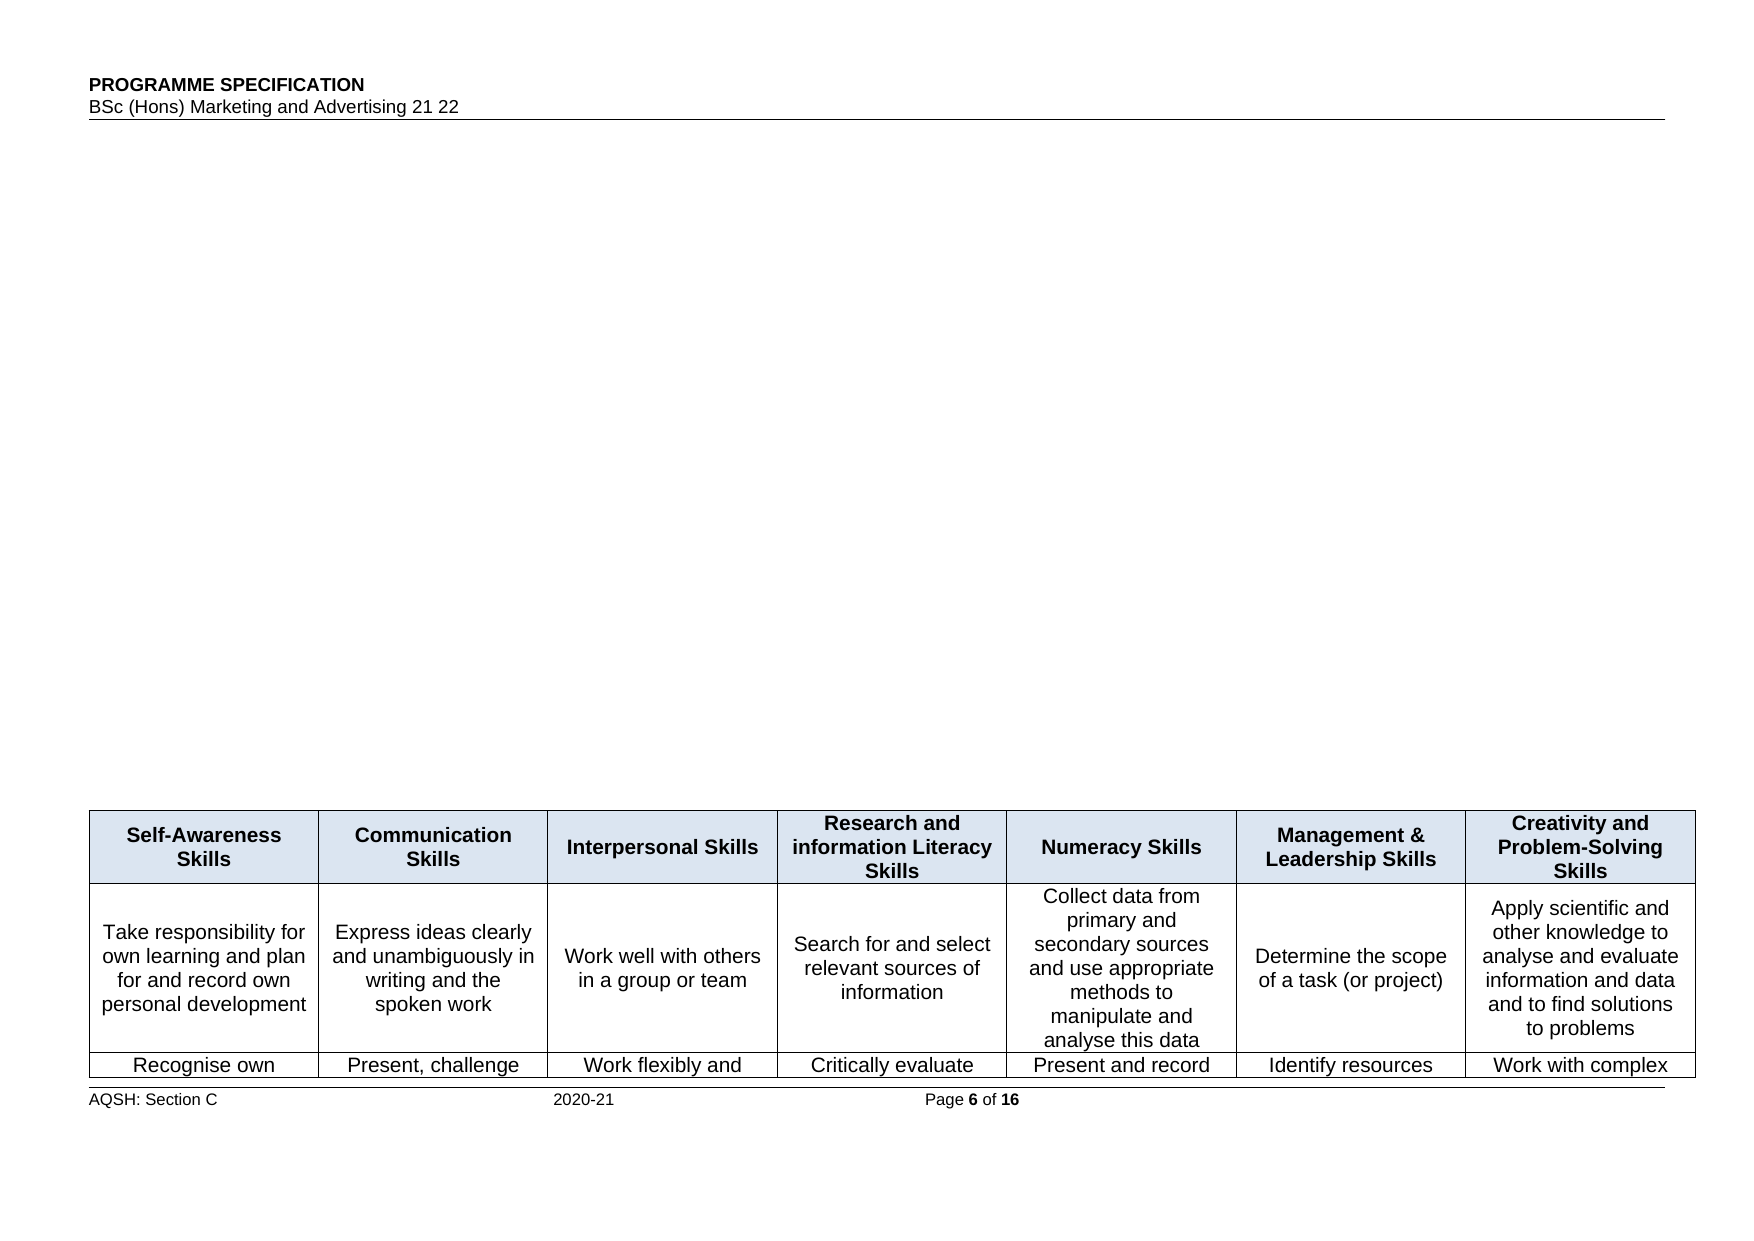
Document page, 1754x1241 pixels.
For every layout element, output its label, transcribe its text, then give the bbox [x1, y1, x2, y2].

table_header Self-Awareness Skills [90, 811, 318, 883]
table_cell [1007, 1053, 1236, 1077]
table_cell Collect data from primary and secondary sources and use appropriate methods to manipulate and analyse this data [1007, 884, 1236, 1052]
table_header Interpersonal Skills [548, 811, 777, 883]
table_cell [778, 1053, 1006, 1077]
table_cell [90, 1053, 318, 1077]
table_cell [548, 1053, 777, 1077]
table_header Creativity and Problem-Solving Skills [1466, 811, 1695, 883]
table_cell Determine the scope of a task (or project) [1237, 884, 1465, 1052]
table_cell Work well with others in a group or team [548, 884, 777, 1052]
table_header Numeracy Skills [1007, 811, 1236, 883]
table_header Research and information Literacy Skills [778, 811, 1006, 883]
table_header Management & Leadership Skills [1237, 811, 1465, 883]
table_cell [1466, 1053, 1695, 1077]
table_cell Search for and select relevant sources of information [778, 884, 1006, 1052]
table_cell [319, 1053, 547, 1077]
table_header Communication Skills [319, 811, 547, 883]
table_cell Apply scientific and other knowledge to analyse and evaluate information and data and to find solutions to problems [1466, 884, 1695, 1052]
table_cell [1237, 1053, 1465, 1077]
table_cell Express ideas clearly and unambiguously in writing and the spoken work [319, 884, 547, 1052]
table_cell Take responsibility for own learning and plan for and record own personal development [90, 884, 318, 1052]
